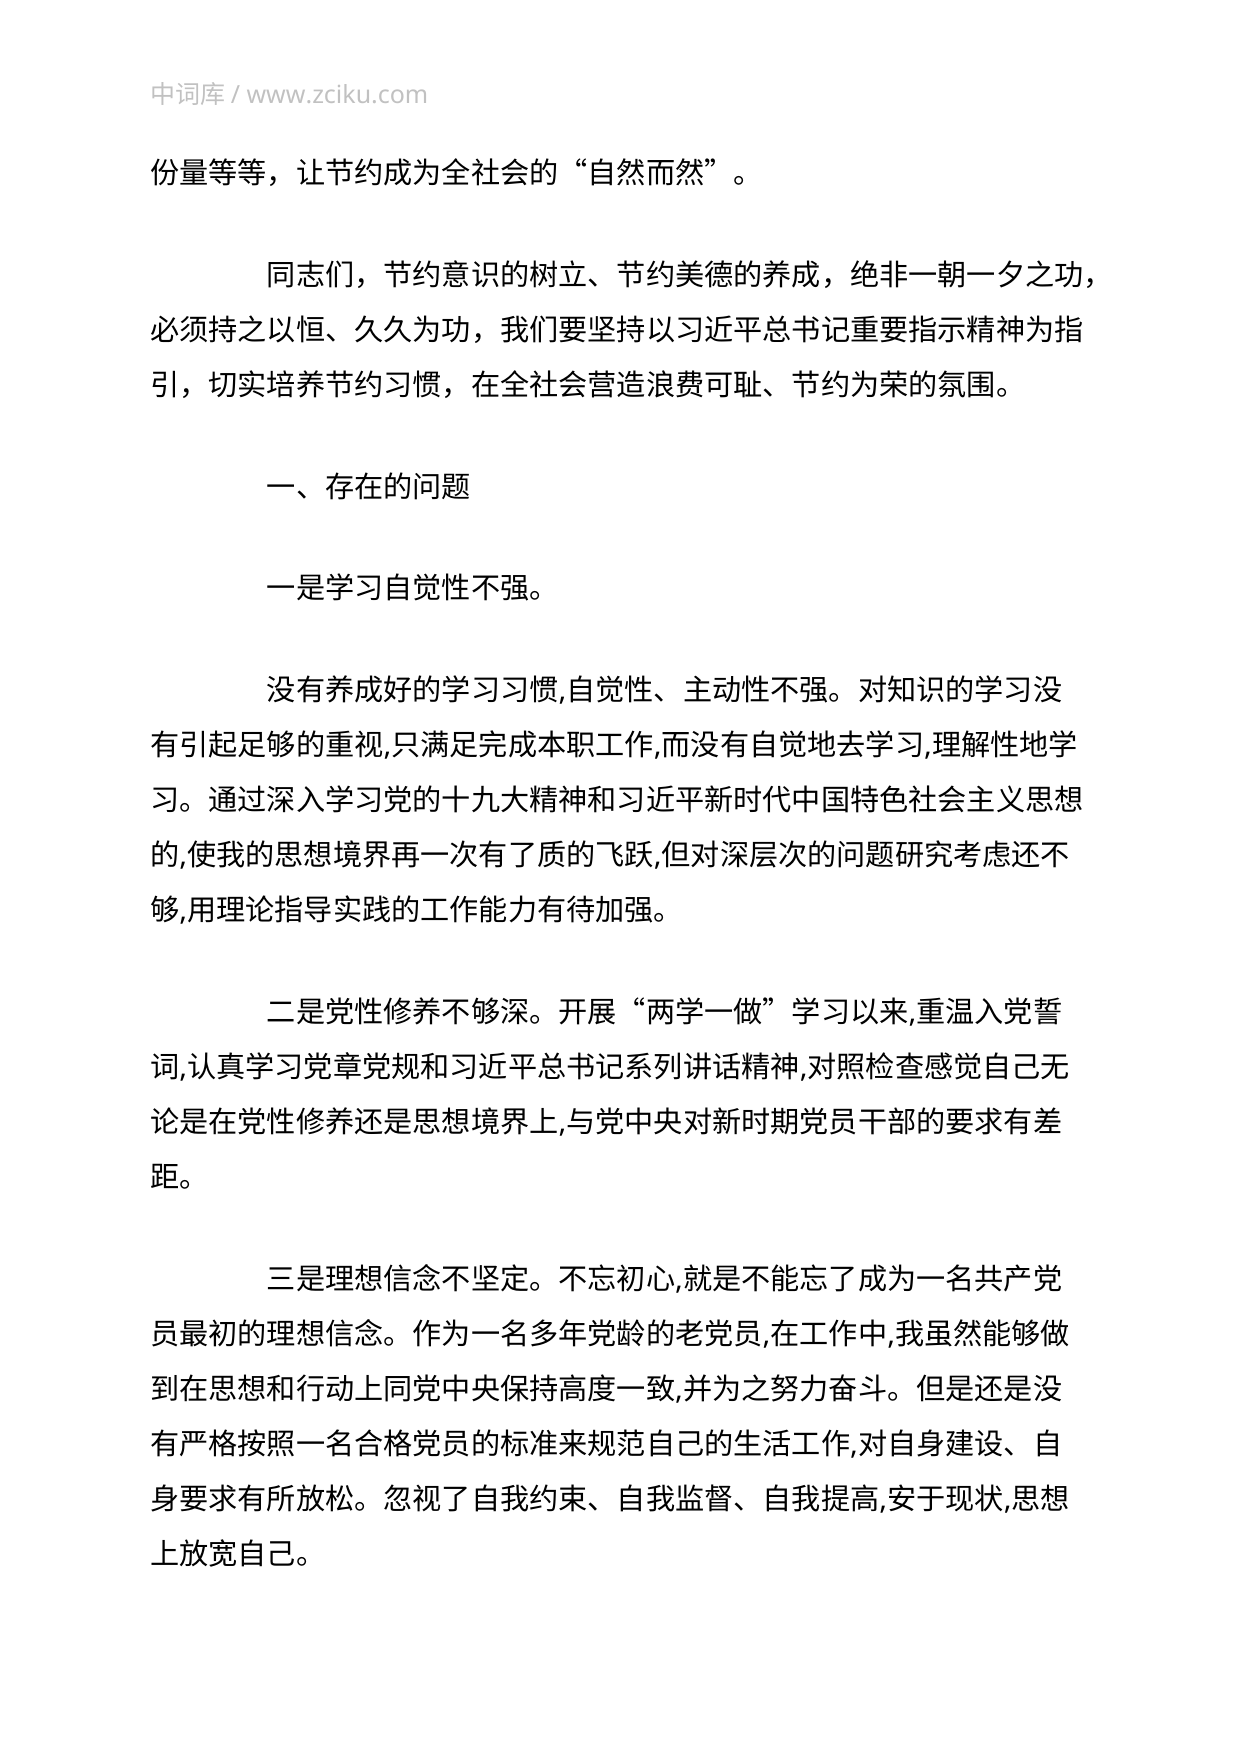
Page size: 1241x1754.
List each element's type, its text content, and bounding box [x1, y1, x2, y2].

text 一、存在的问题 [150, 463, 1090, 506]
text 三是理想信念不坚定。不忘初心,就是不能忘了成为一名共产党员最初的理想信念。作为一名多年党龄的老党员,在工作中,我虽然能够做到在思想和行动上同党中央保持高度一致,并为之努力奋斗。但是还是没有严格按照一名合格党员的标准来规范自己的生活工作,对自身建设、自身要求有所放松。忽视了自我约束、自我监督、自我提高,安于现状,思想上放宽自己。 [150, 1256, 1090, 1573]
text 一是学习自觉性不强。 [150, 565, 1090, 607]
text 没有养成好的学习习惯,自觉性、主动性不强。对知识的学习没有引起足够的重视,只满足完成本职工作,而没有自觉地去学习,理解性地学习。通过深入学习党的十九大精神和习近平新时代中国特色社会主义思想的,使我的思想境界再一次有了质的飞跃,但对深层次的问题研究考虑还不够,用理论指导实践的工作能力有待加强。 [150, 667, 1090, 929]
text 二是党性修养不够深。开展“两学一做”学习以来,重温入党誓词,认真学习党章党规和习近平总书记系列讲话精神,对照检查感觉自己无论是在党性修养还是思想境界上,与党中央对新时期党员干部的要求有差距。 [150, 989, 1090, 1196]
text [150, 150, 1090, 192]
text 同志们，节约意识的树立、节约美德的养成，绝非一朝一夕之功，必须持之以恒、久久为功，我们要坚持以习近平总书记重要指示精神为指引，切实培养节约习惯，在全社会营造浪费可耻、节约为荣的氛围。 [150, 252, 1090, 404]
